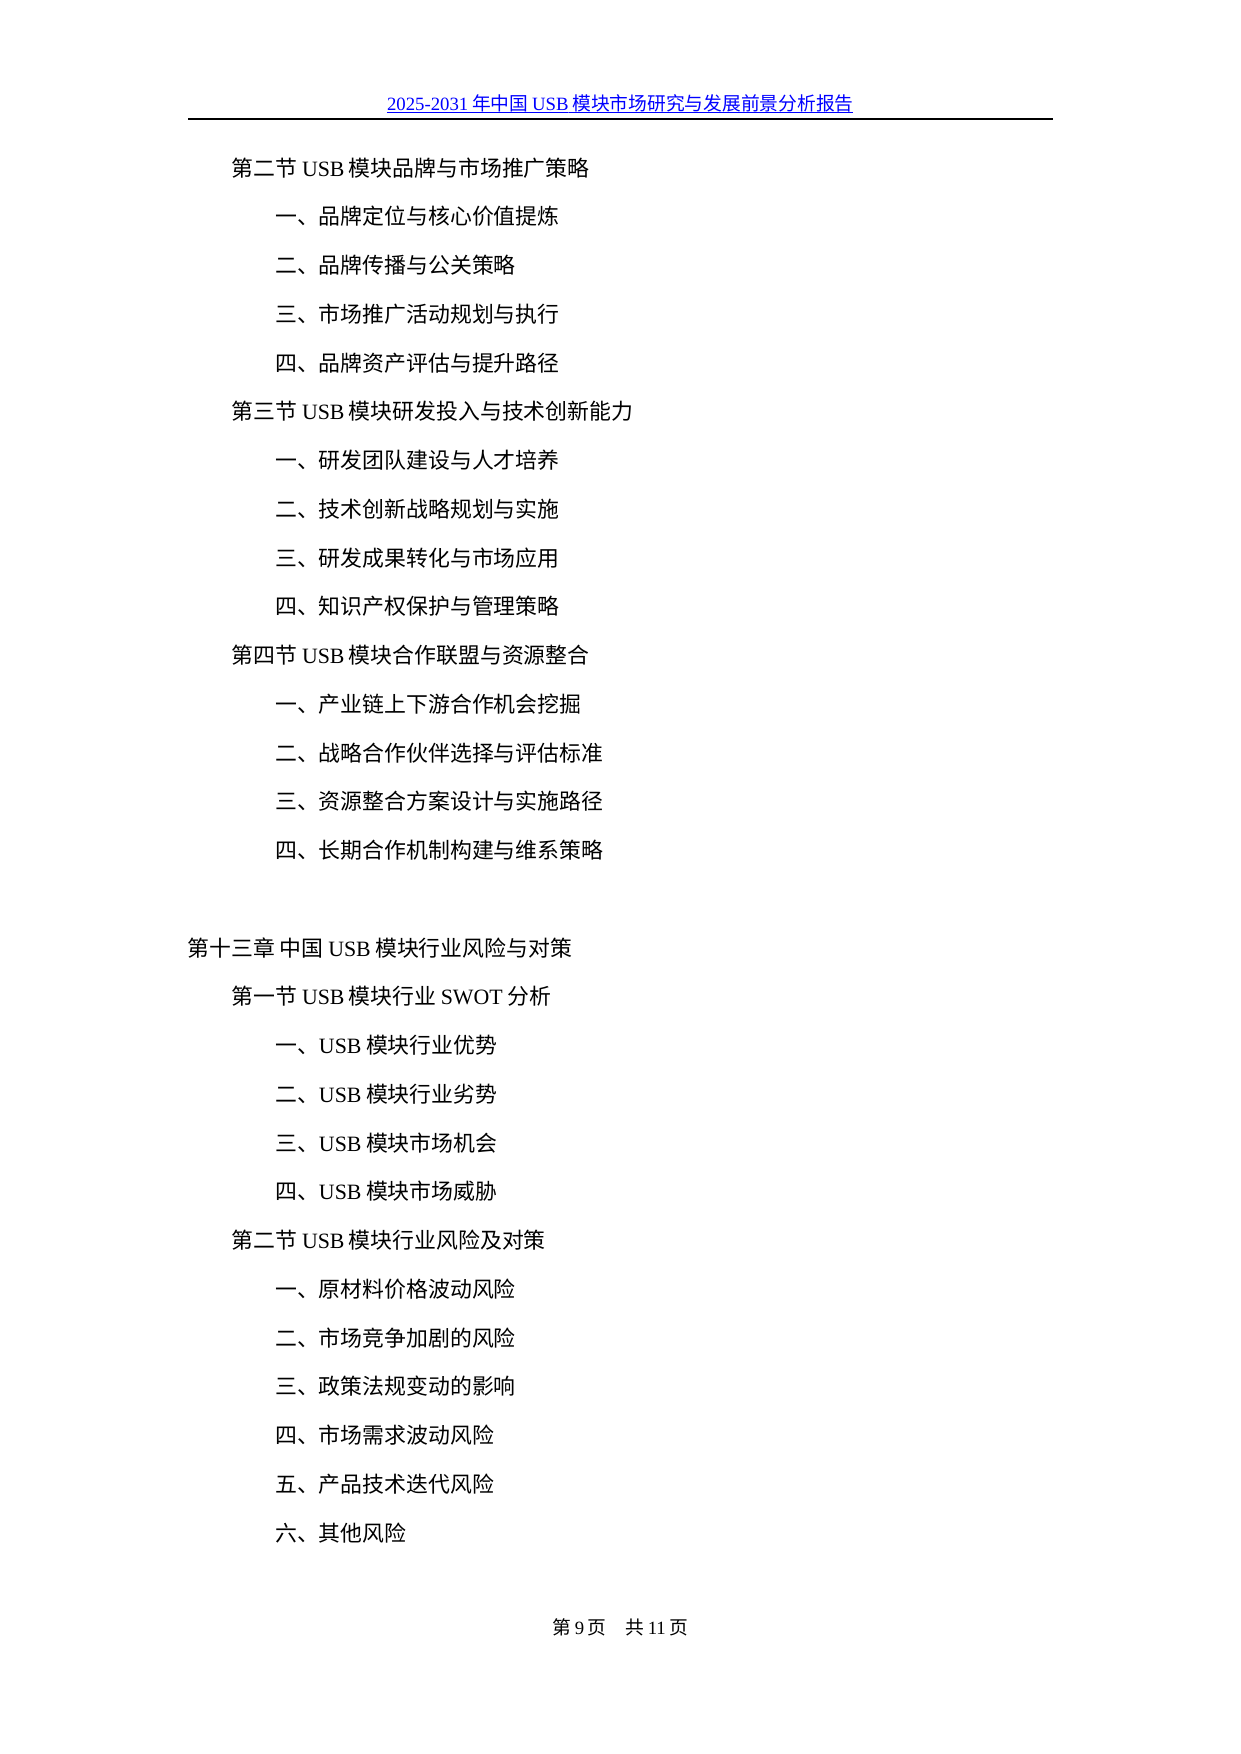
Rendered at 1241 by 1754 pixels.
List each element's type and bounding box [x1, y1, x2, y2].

text [187, 150, 1053, 1548]
